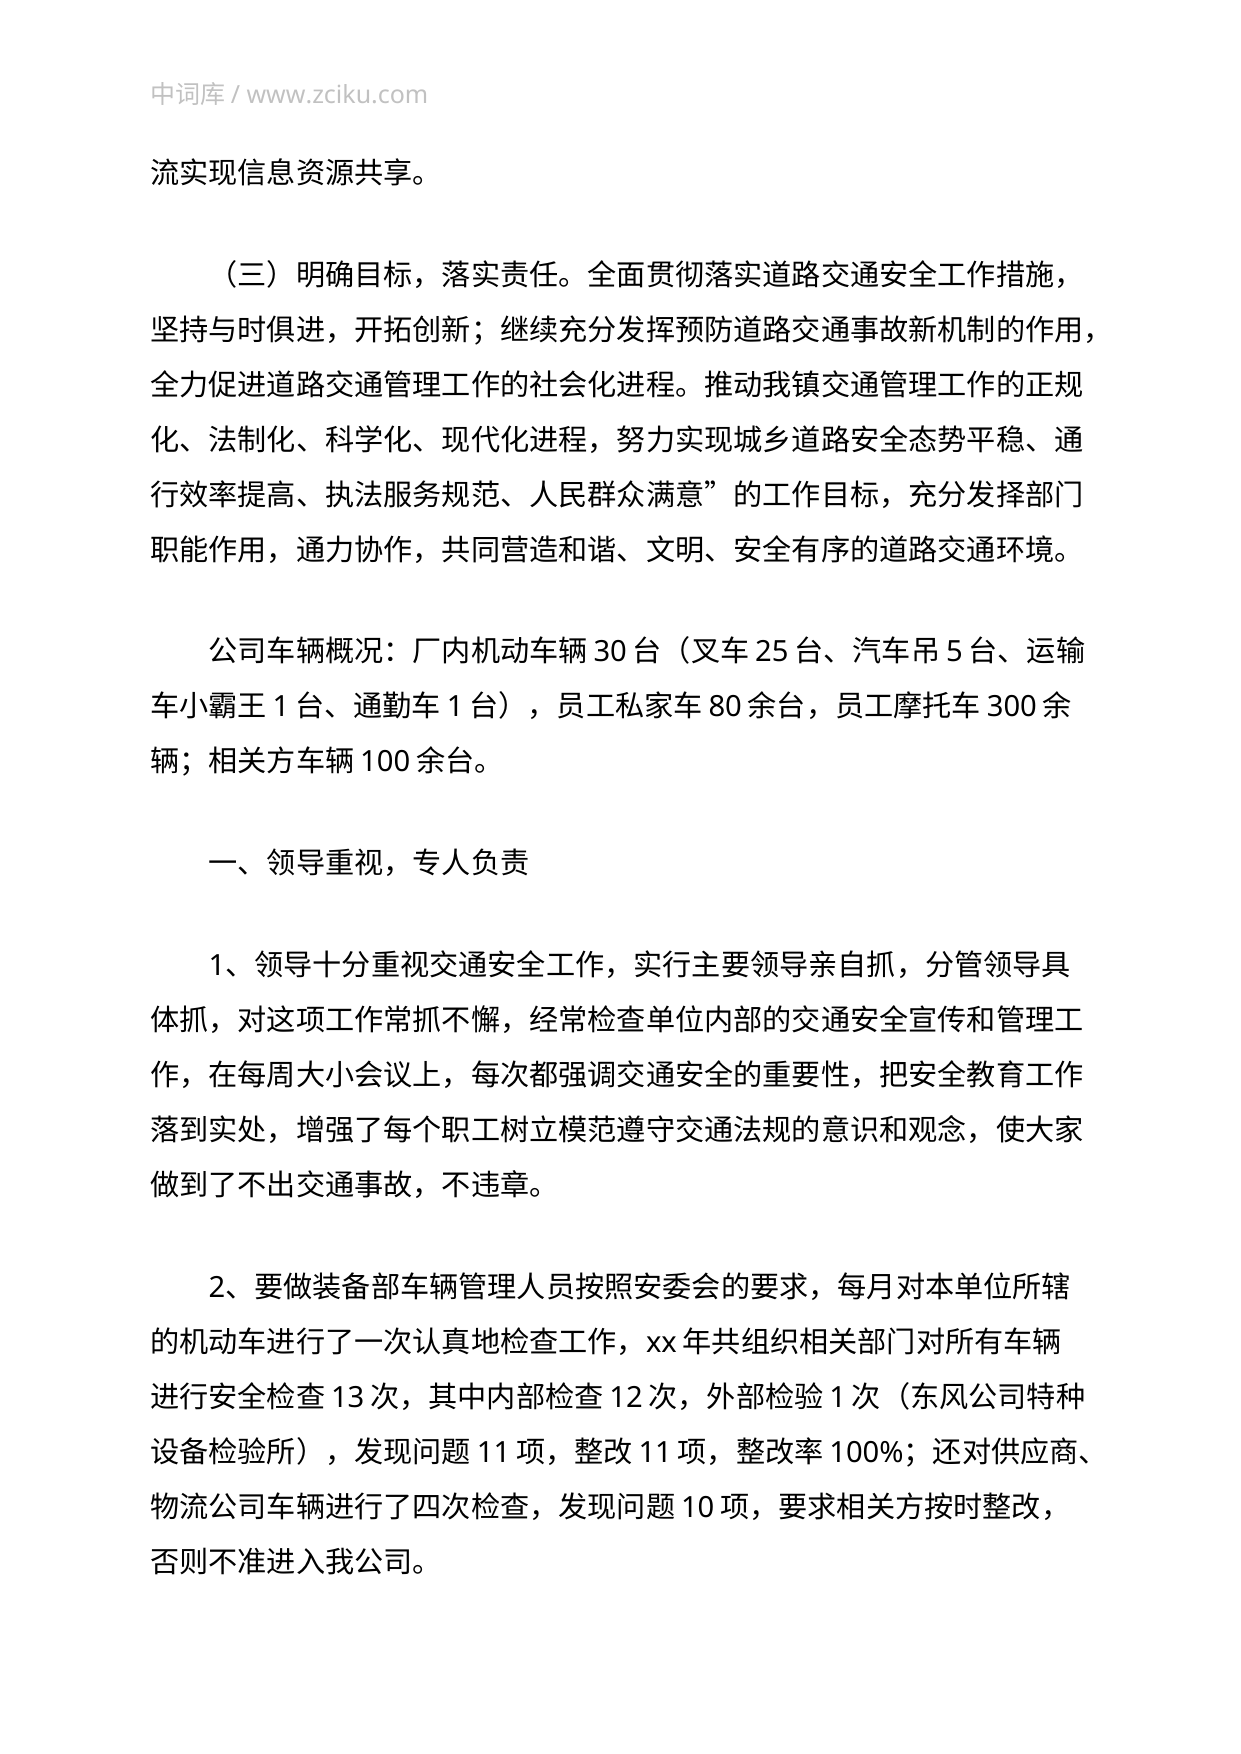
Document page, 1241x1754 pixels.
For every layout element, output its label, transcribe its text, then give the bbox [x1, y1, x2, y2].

text 2、要做装备部车辆管理人员按照安委会的要求，每月对本单位所辖的机动车进行了一次认真地检查工作，xx年共组织相关部门对所有车辆进行安全检查13次，其中内部检查12次，外部检验1次（东风公司特种设备检验所），发现问题11项，整改11项，整改率100%；还对供应商、物流公司车辆进行了四次检查，发现问题10项，要求相关方按时整改，否则不准进入我公司。 [150, 1263, 1090, 1581]
text 一、领导重视，专人负责 [150, 840, 1090, 882]
text 公司车辆概况：厂内机动车辆30台（叉车25台、汽车吊5台、运输车小霸王1台、通勤车1台），员工私家车80余台，员工摩托车300余辆；相关方车辆100余台。 [150, 628, 1090, 780]
text 1、领导十分重视交通安全工作，实行主要领导亲自抓，分管领导具体抓，对这项工作常抓不懈，经常检查单位内部的交通安全宣传和管理工作，在每周大小会议上，每次都强调交通安全的重要性，把安全教育工作落到实处，增强了每个职工树立模范遵守交通法规的意识和观念，使大家做到了不出交通事故，不违章。 [150, 942, 1090, 1204]
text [150, 150, 1090, 192]
text （三）明确目标，落实责任。全面贯彻落实道路交通安全工作措施，坚持与时俱进，开拓创新；继续充分发挥预防道路交通事故新机制的作用，全力促进道路交通管理工作的社会化进程。推动我镇交通管理工作的正规化、法制化、科学化、现代化进程，努力实现城乡道路安全态势平稳、通行效率提高、执法服务规范、人民群众满意”的工作目标，充分发择部门职能作用，通力协作，共同营造和谐、文明、安全有序的道路交通环境。 [150, 252, 1090, 568]
